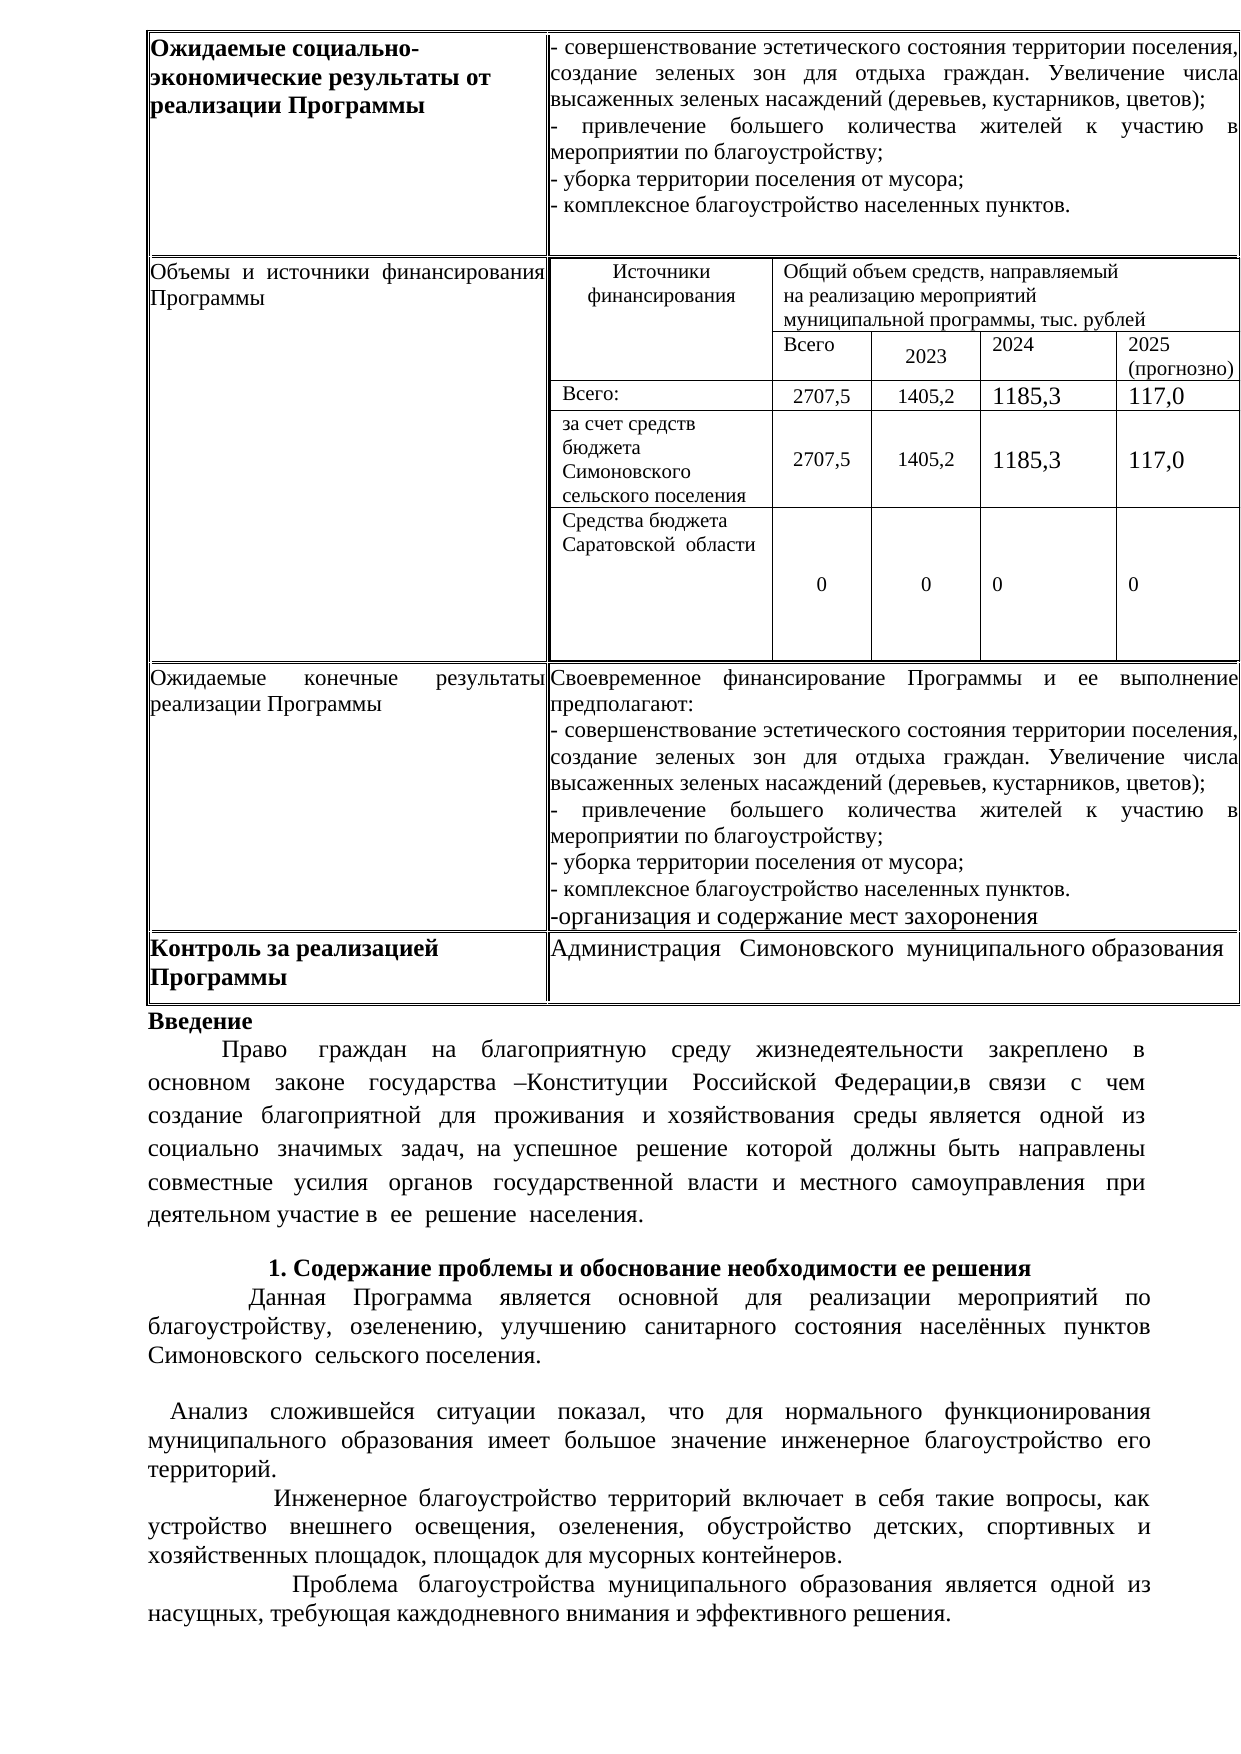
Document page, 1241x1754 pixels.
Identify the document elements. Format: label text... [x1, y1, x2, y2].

table_cell [981, 332, 1116, 380]
table_cell [872, 381, 980, 410]
table_cell [773, 332, 871, 380]
table_cell Администрация Симоновского муниципального образования [548, 930, 1240, 1002]
text Анализ сложившейся ситуации показал, что для нормального функционирования муниципального образования имеет большое значение инженерное благоустройство его территорий. Инженерное благоустройство территорий включает в себя такие вопросы, как устройство внешнего освещения, озеленения, обустройство детских, спортивных и хозяйственных площадок, площадок для мусорных контейнеров. [148, 1396, 1152, 1569]
text 1. Содержание проблемы и обоснование необходимости ее решения [148, 1253, 1152, 1282]
table_cell Контроль за реализацией Программы [148, 930, 548, 1002]
table_cell Объемы и источники финансирования Программы [150, 255, 546, 661]
table_cell [1117, 332, 1239, 380]
table_cell [551, 411, 772, 507]
table_cell [981, 508, 1116, 660]
table_cell Своевременное финансирование Программы и ее выполнение предполагают: - совершенствование эстетического состояния территории поселения, создание зеленых зон для отдыха граждан. Увеличение числа высаженных зеленых насаждений (деревьев, кустарников, цветов); - привлечение большего количества жителей к участию в мероприятии по благоустройству; - уборка территории поселения от мусора; - комплексное благоустройство населенных пунктов. -организация и содержание мест захоронения [548, 661, 1240, 930]
table_cell [773, 411, 871, 507]
table_cell [551, 381, 772, 410]
table_cell Ожидаемые конечные результаты реализации Программы [148, 661, 548, 930]
table_cell [773, 259, 1239, 331]
table_cell [1117, 381, 1239, 410]
table_cell [872, 508, 980, 660]
table_cell [872, 411, 980, 507]
table_cell [551, 259, 772, 380]
table_cell [981, 381, 1116, 410]
text Данная Программа является основной для реализации мероприятий по благоустройству, озеленению, улучшению санитарного состояния населённых пунктов Симоновского сельского поселения. [148, 1282, 1152, 1368]
table_cell - совершенствование эстетического состояния территории поселения, создание зеленых зон для отдыха граждан. Увеличение числа высаженных зеленых насаждений (деревьев, кустарников, цветов); - привлечение большего количества жителей к участию в мероприятии по благоустройству; - уборка территории поселения от мусора; - комплексное благоустройство населенных пунктов. [548, 33, 1239, 254]
table_cell [1117, 411, 1239, 507]
table_cell Ожидаемые социально-экономические результаты от реализации Программы [150, 31, 548, 254]
text Право граждан на благоприятную среду жизнедеятельности закреплено в основном законе государства –Конституции Российской Федерации,в связи с чем создание благоприятной для проживания и хозяйствования среды является одной из социально значимых задач, на успешное решение которой должны быть направлены совместные усилия органов государственной власти и местного самоуправления при деятельном участие в ее решение населения. [148, 1034, 1152, 1228]
table_cell [551, 508, 772, 660]
table_cell [773, 381, 871, 410]
table_cell [773, 508, 871, 660]
text Введение [148, 1006, 1152, 1034]
table_cell [981, 411, 1116, 507]
table_cell [1117, 508, 1239, 660]
table_cell [872, 332, 980, 380]
text Проблема благоустройства муниципального образования является одной из насущных, требующая каждодневного внимания и эффективного решения. [148, 1569, 1152, 1626]
